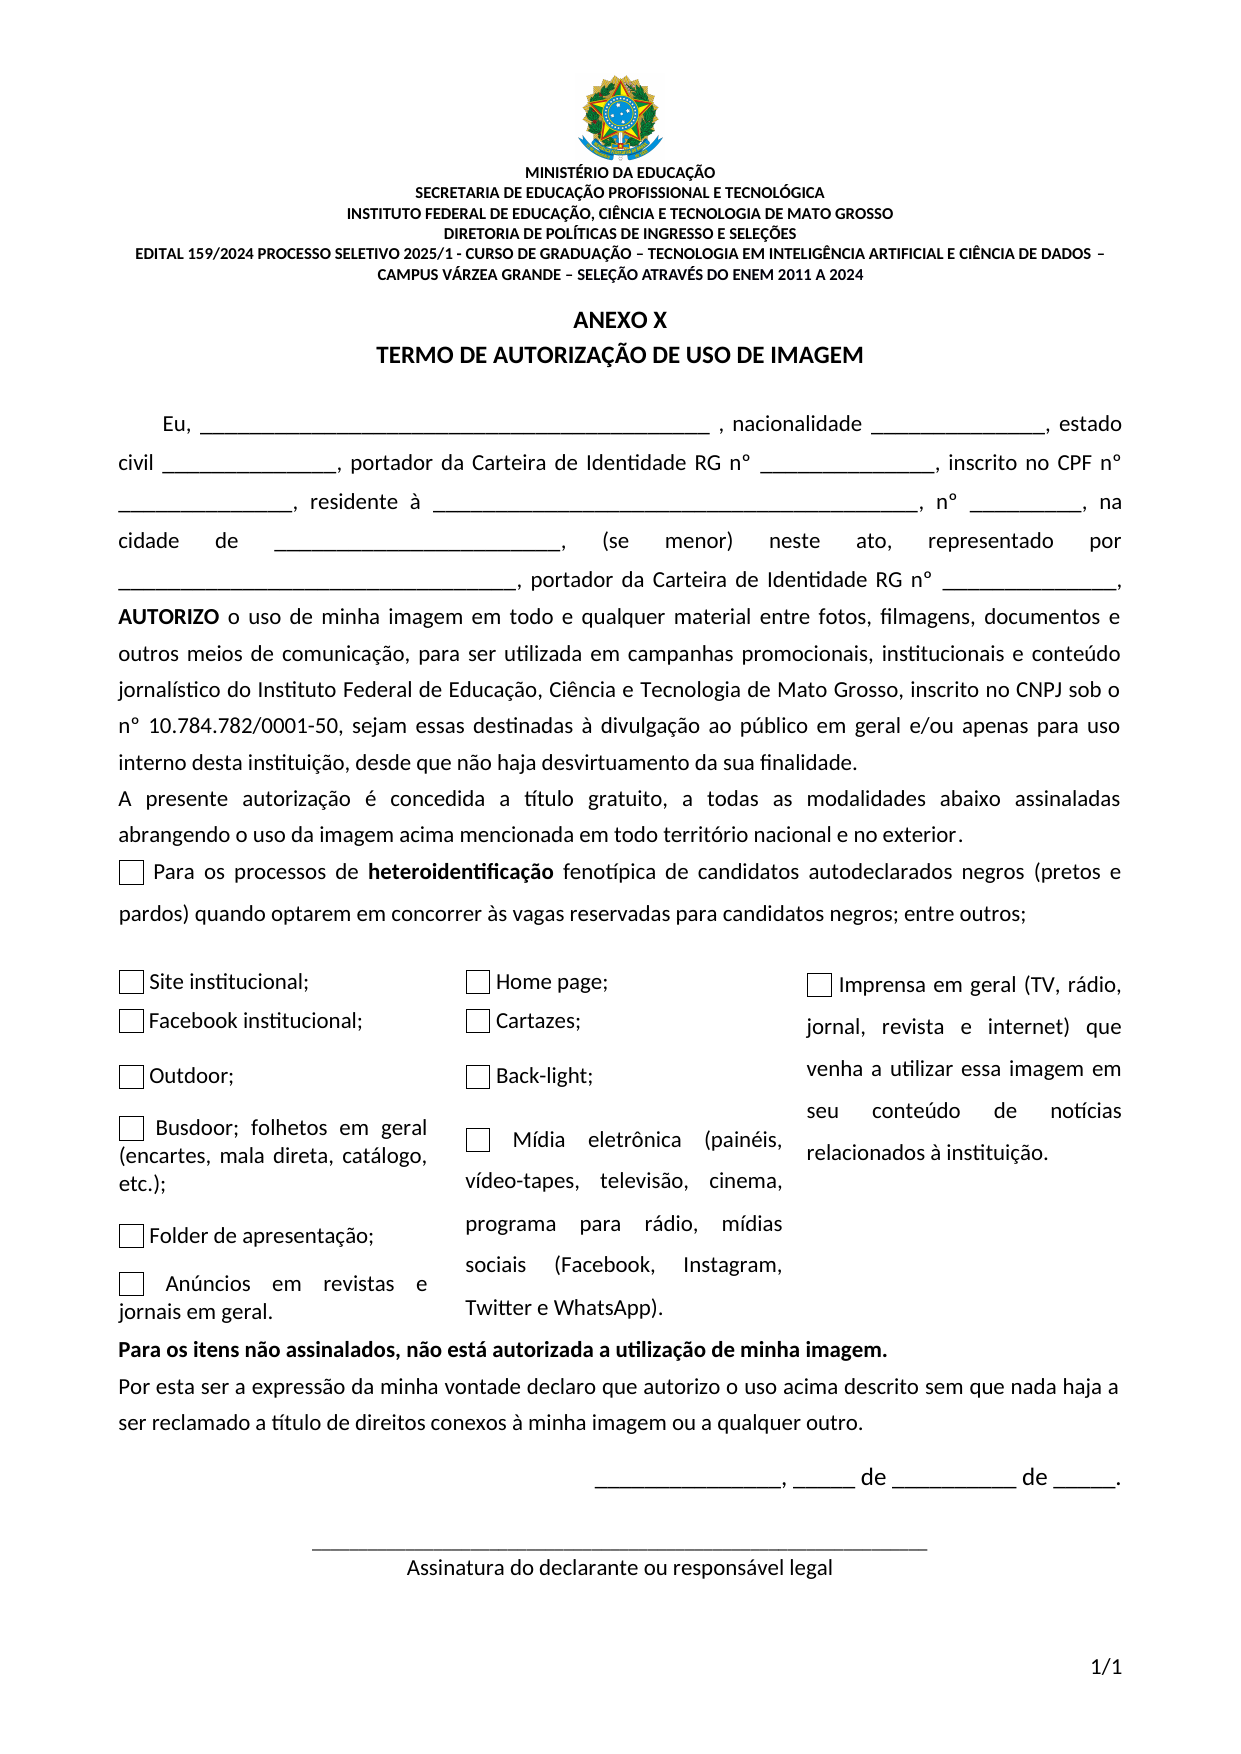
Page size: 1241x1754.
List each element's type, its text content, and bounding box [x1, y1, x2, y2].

text __________________________________________________________________ [118, 1530, 1122, 1553]
table_cell Busdoor; folhetos em geral (encartes, mala direta, catálogo, etc.); [118, 1099, 465, 1211]
text Eu, _________________________________________ , nacionalidade ______________, estado civil ______________, portador da Carteira de Identidade RG nº ______________, inscrito no CPF nº ______________, residente à _______________________________________, nº _________, na cidade de _______________________, (se menor) neste ato, representado por ________________________________, portador da Carteira de Identidade RG nº ______________, AUTORIZO o uso de minha imagem em todo e qualquer material entre fotos, filmagens, documentos e outros meios de comunicação, para ser utilizada em campanhas promocionais, institucionais e conteúdo jornalístico do Instituto Federal de Educação, Ciência e Tecnologia de Mato Grosso, inscrito no CNPJ sob o nº 10.784.782/0001-50, sejam essas destinadas à divulgação ao público em geral e/ou apenas para uso interno desta instituição, desde que não haja desvirtuamento da sua finalidade. [118, 407, 1122, 776]
table_cell Site institucional; [118, 958, 465, 1005]
text _______________, _____ de __________ de _____. [118, 1461, 1122, 1492]
table_cell Folder de apresentação; [118, 1211, 465, 1259]
table_cell Outdoor; [118, 1052, 465, 1099]
text Para os itens não assinalados, não está autorizada a utilização de minha imagem. [118, 1336, 1093, 1363]
table_cell Home page; [465, 958, 806, 1005]
table_cell Mídia eletrônica (painéis, vídeo-tapes, televisão, cinema, programa para rádio, mídias sociais (Facebook, Instagram, Twitter e WhatsApp). [465, 1099, 806, 1336]
table_cell Anúncios em revistas e jornais em geral. [118, 1259, 465, 1336]
table_cell Back-light; [465, 1052, 806, 1099]
text TERMO DE AUTORIZAÇÃO DE USO DE IMAGEM [118, 339, 1122, 370]
text ANEXO X [118, 304, 1122, 335]
table_cell Imprensa em geral (TV, rádio, jornal, revista e internet) que venha a utilizar essa imagem em seu conteúdo de notícias relacionados à instituição. [806, 958, 1122, 1336]
text A presente autorização é concedida a título gratuito, a todas as modalidades abaixo assinaladas abrangendo o uso da imagem acima mencionada em todo território nacional e no exterior. [118, 784, 1122, 849]
text Por esta ser a expressão da minha vontade declaro que autorizo o uso acima descrito sem que nada haja a ser reclamado a título de direitos conexos à minha imagem ou a qualquer outro. [118, 1372, 1122, 1436]
table_header Para os processos de heteroidentificação fenotípica de candidatos autodeclarados negros (pretos e pardos) quando optarem em concorrer às vagas reservadas para candidatos negros; entre outros; [118, 857, 1122, 957]
picture [575, 73, 666, 163]
table_cell Facebook institucional; [118, 1005, 465, 1052]
table_cell Cartazes; [465, 1005, 806, 1052]
text Assinatura do declarante ou responsável legal [118, 1553, 1122, 1581]
